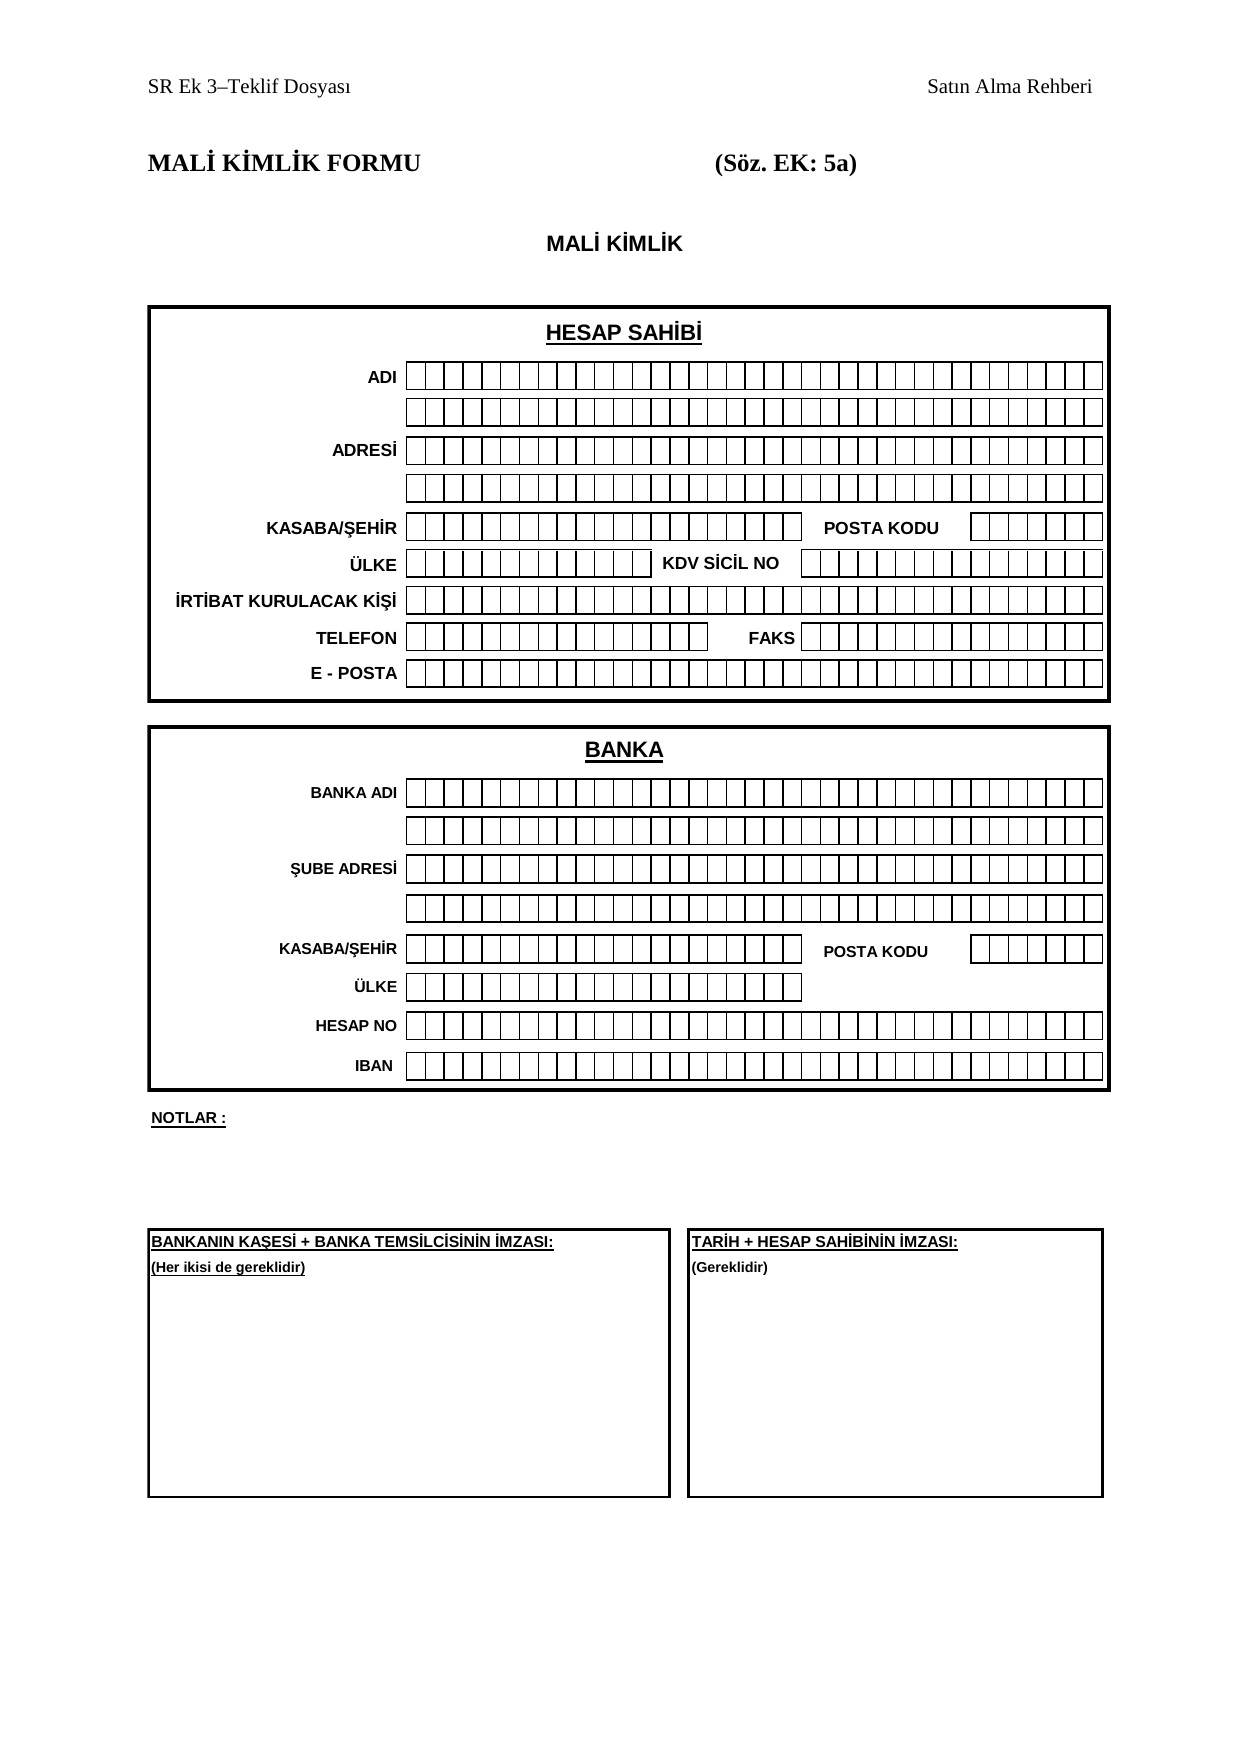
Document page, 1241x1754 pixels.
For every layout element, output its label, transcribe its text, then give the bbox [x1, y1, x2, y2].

text MALİ KİMLİK FORMU (Söz. EK: 5a) [148, 148, 1093, 176]
